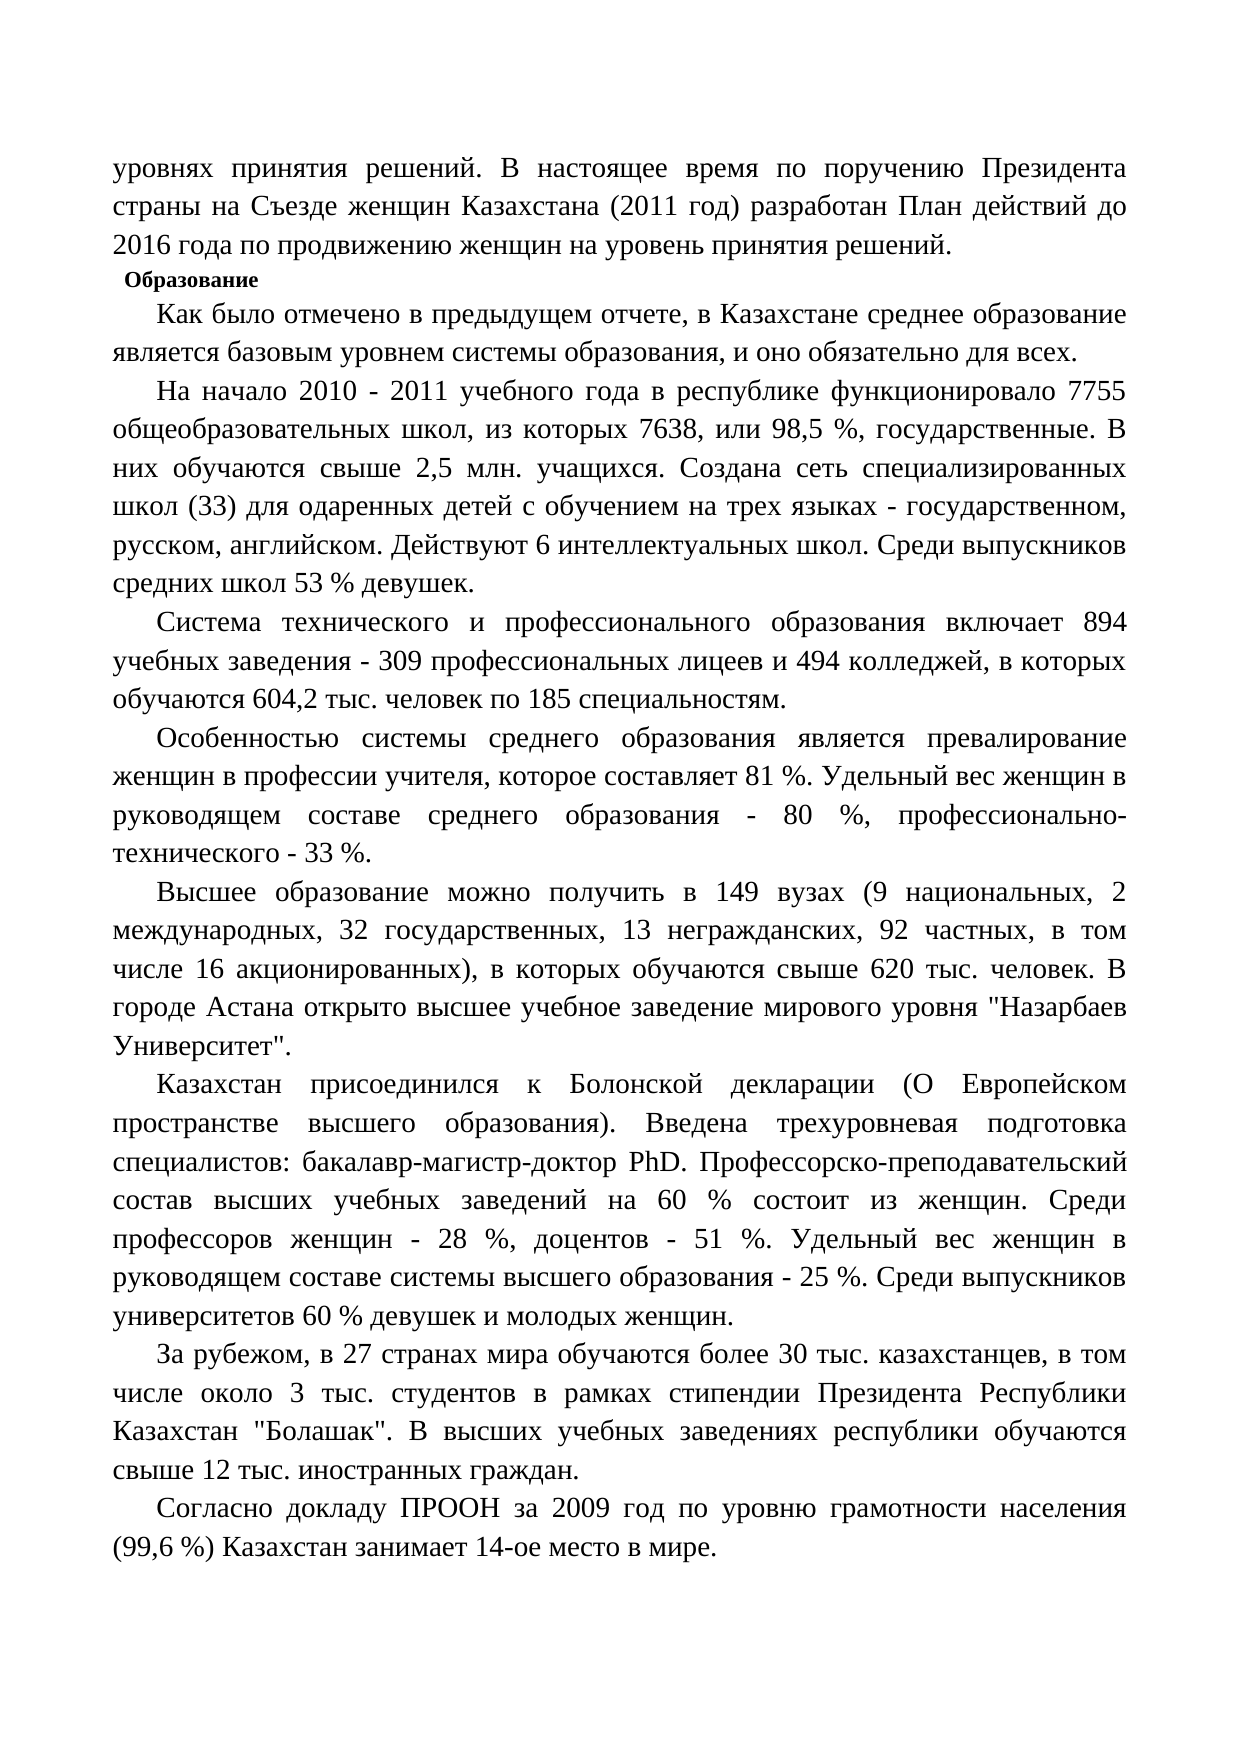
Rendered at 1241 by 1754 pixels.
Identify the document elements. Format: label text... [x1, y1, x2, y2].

text Система технического и профессионального образования включает 894 учебных заведения - 309 профессиональных лицеев и 494 колледжей, в которых обучаются 604,2 тыс. человек по 185 специальностям. [112, 604, 1128, 715]
text За рубежом, в 27 странах мира обучаются более 30 тыс. казахстанцев, в том числе около 3 тыс. студентов в рамках стипендии Президента Республики Казахстан "Болашак". В высших учебных заведениях республики обучаются свыше 12 тыс. иностранных граждан. [112, 1336, 1128, 1486]
text Согласно докладу ПРООН за 2009 год по уровню грамотности населения (99,6 %) Казахстан занимает 14-ое место в мире. [112, 1491, 1128, 1563]
text На начало 2010 - 2011 учебного года в республике функционировало 7755 общеобразовательных школ, из которых 7638, или 98,5 %, государственные. В них обучаются свыше 2,5 млн. учащихся. Создана сеть специализированных школ (33) для одаренных детей с обучением на трех языках - государственном, русском, английском. Действуют 6 интеллектуальных школ. Среди выпускников средних школ 53 % девушек. [112, 373, 1128, 599]
text Высшее образование можно получить в 149 вузах (9 национальных, 2 международных, 32 государственных, 13 негражданских, 92 частных, в том числе 16 акционированных), в которых обучаются свыше 620 тыс. человек. В городе Астана открыто высшее учебное заведение мирового уровня "Назарбаев Университет". [112, 874, 1128, 1062]
text Образование [112, 266, 1128, 292]
text Казахстан присоединился к Болонской декларации (О Европейском пространстве высшего образования). Введена трехуровневая подготовка специалистов: бакалавр-магистр-доктор PhD. Профессорско-преподавательский состав высших учебных заведений на 60 % состоит из женщин. Среди профессоров женщин - 28 %, доцентов - 51 %. Удельный вес женщин в руководящем составе системы высшего образования - 25 %. Среди выпускников университетов 60 % девушек и молодых женщин. [112, 1067, 1128, 1331]
text Как было отмечено в предыдущем отчете, в Казахстане среднее образование является базовым уровнем системы образования, и оно обязательно для всех. [112, 296, 1128, 368]
text Особенностью системы среднего образования является превалирование женщин в профессии учителя, которое составляет 81 %. Удельный вес женщин в руководящем составе среднего образования - 80 %, профессионально-технического - 33 %. [112, 720, 1128, 869]
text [112, 150, 1128, 261]
